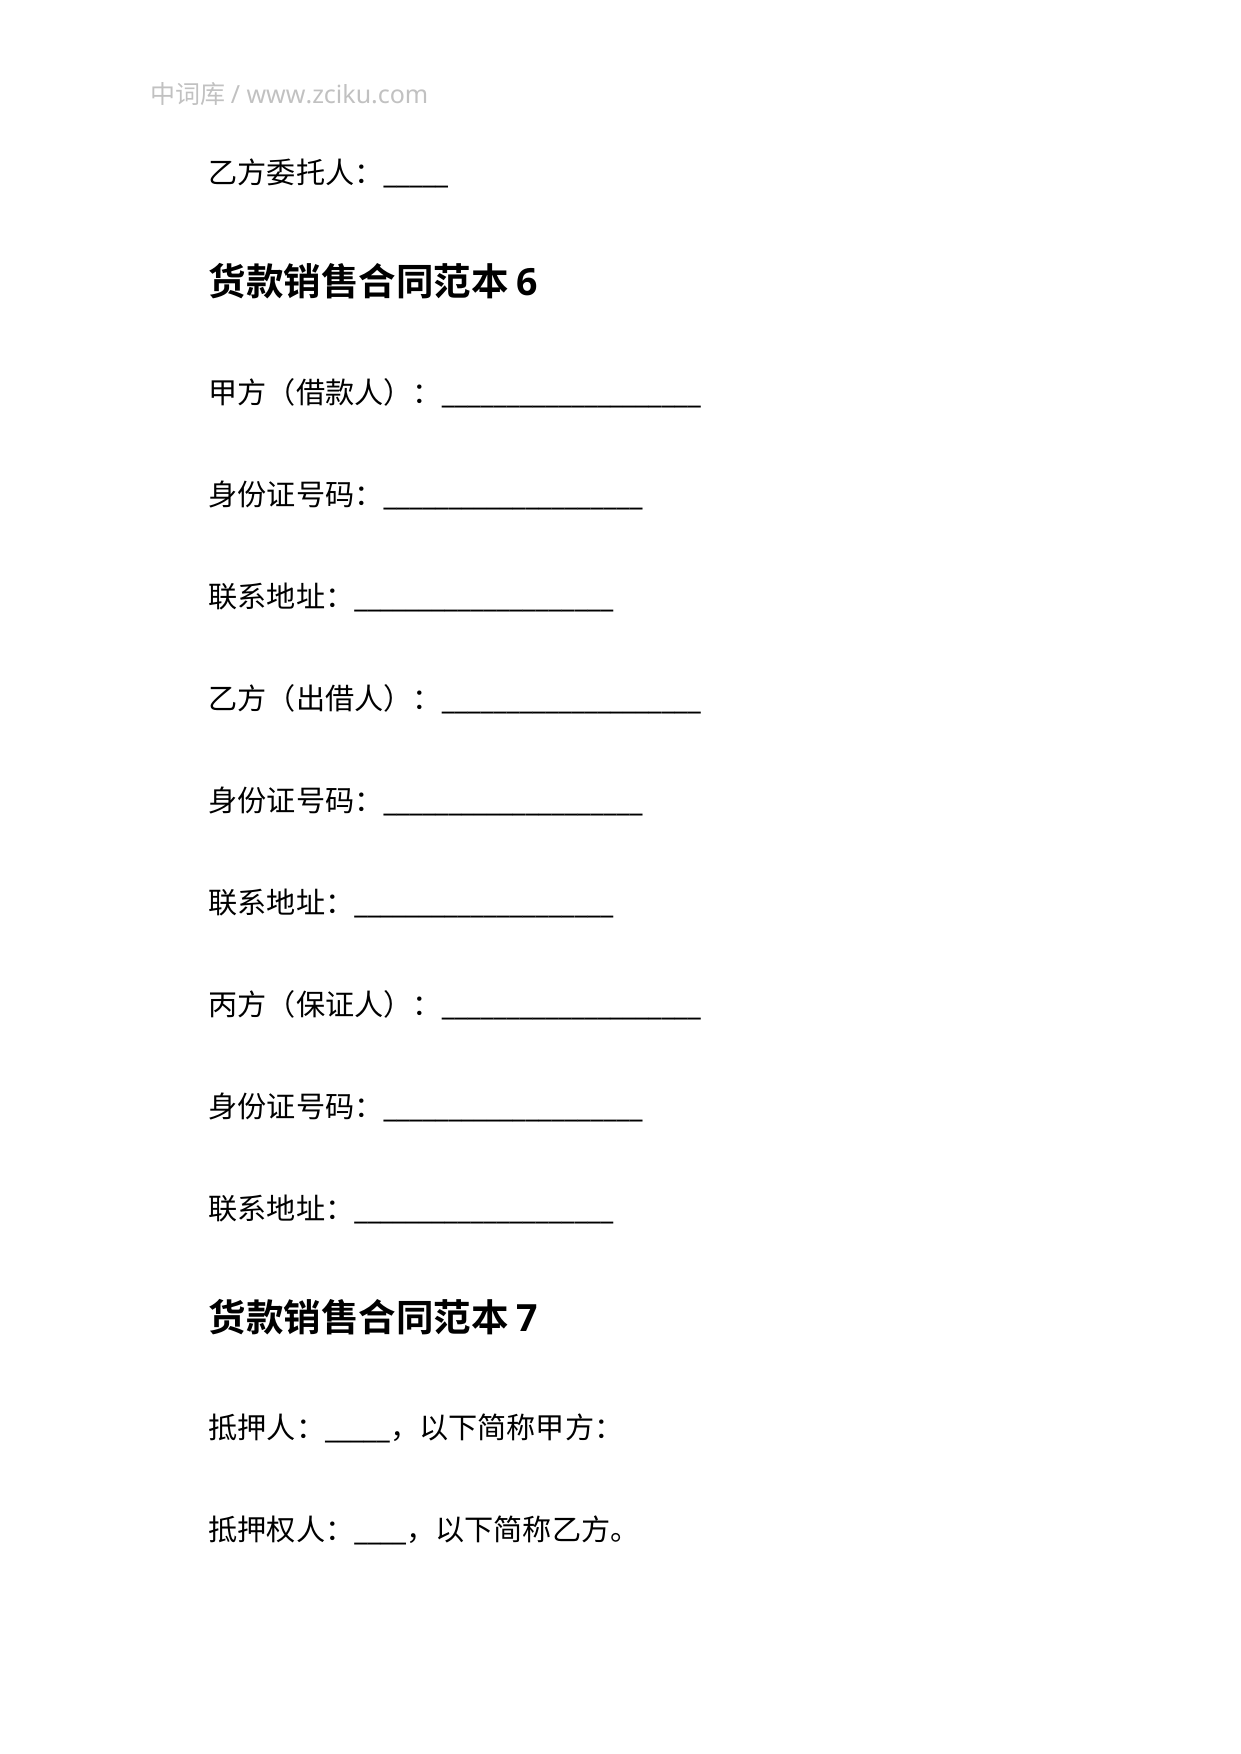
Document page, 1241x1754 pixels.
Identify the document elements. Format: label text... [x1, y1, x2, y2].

text 甲方（借款人）：____________________ [150, 369, 1090, 412]
text 抵押人：_____，以下简称甲方： [150, 1405, 1090, 1447]
text 身份证号码：____________________ [150, 472, 1090, 514]
text 乙方（出借人）：____________________ [150, 676, 1090, 718]
text 联系地址：____________________ [150, 573, 1090, 616]
text 抵押权人：____，以下简称乙方。 [150, 1507, 1090, 1549]
text 身份证号码：____________________ [150, 1083, 1090, 1126]
text 货款销售合同范本6 [150, 252, 1090, 306]
text 乙方委托人：_____ [150, 150, 1090, 192]
text 联系地址：____________________ [150, 879, 1090, 922]
text 身份证号码：____________________ [150, 777, 1090, 820]
text 货款销售合同范本7 [150, 1287, 1090, 1342]
text 丙方（保证人）：____________________ [150, 981, 1090, 1024]
text 联系地址：____________________ [150, 1185, 1090, 1228]
